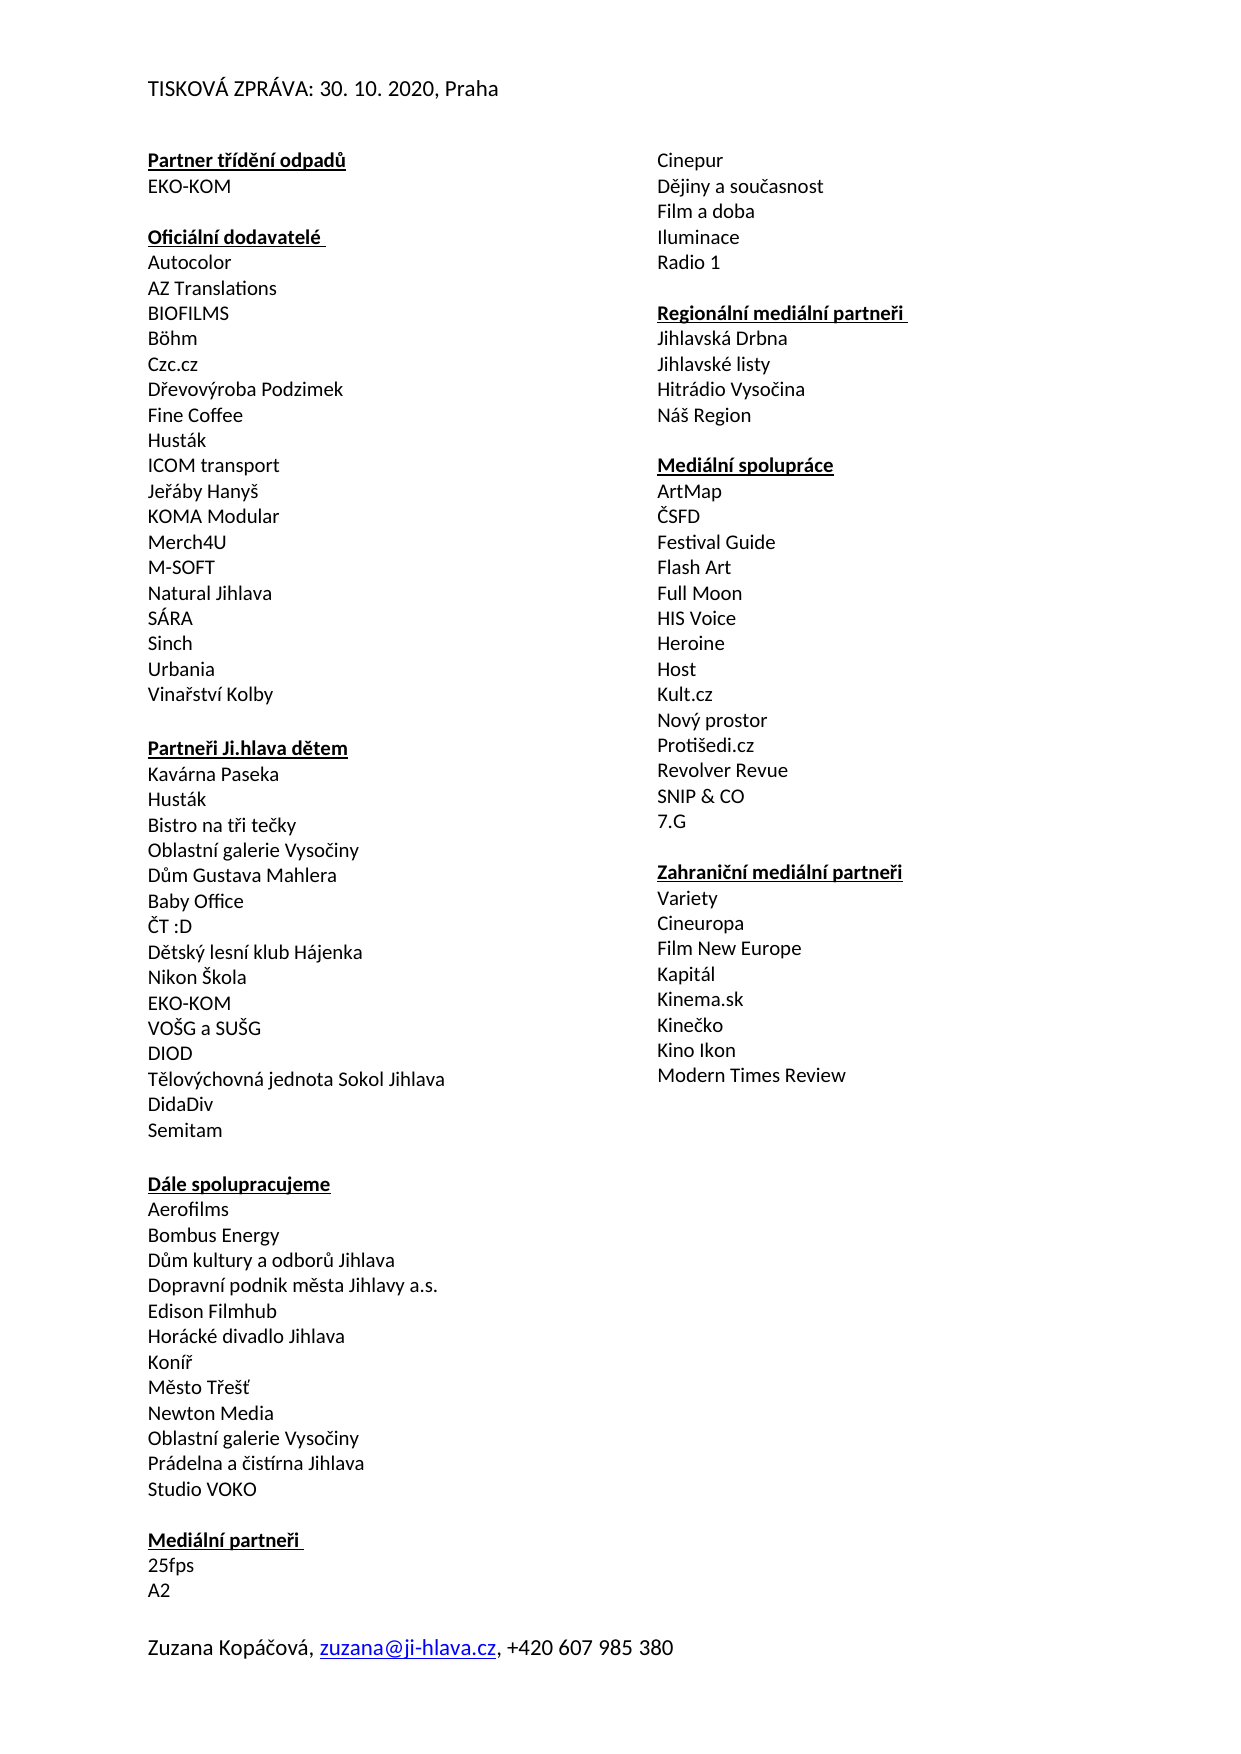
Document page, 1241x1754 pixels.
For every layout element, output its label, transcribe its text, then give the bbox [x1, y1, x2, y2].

text Jihlavská Drbna [657, 326, 1019, 351]
text Studio VOKO [148, 1476, 509, 1501]
text Náš Region [657, 402, 1019, 427]
text Město Třešť [148, 1374, 509, 1400]
text Dětský lesní klub Hájenka [148, 939, 509, 964]
text Kapitál [657, 961, 1019, 986]
text EKO-KOM [148, 990, 509, 1015]
text ČT :D [148, 913, 509, 939]
text Natural Jihlava [148, 580, 509, 605]
text Czc.cz [148, 351, 509, 376]
text Revolver Revue [657, 758, 1019, 783]
text M-SOFT [148, 554, 509, 580]
text Kult.cz [657, 681, 1019, 707]
text Hitrádio Vysočina [657, 376, 1019, 402]
text Oficiální dodavatelé [148, 224, 509, 249]
text Dopravní podnik města Jihlavy a.s. [148, 1273, 509, 1298]
text Newton Media [148, 1400, 509, 1425]
text Jihlavské listy [657, 351, 1019, 376]
text Radio 1 [657, 249, 1019, 275]
text ArtMap [657, 478, 1019, 503]
text Vinařství Kolby [148, 681, 509, 707]
text Jeřáby Hanyš [148, 478, 509, 503]
text VOŠG a SUŠG [148, 1015, 509, 1041]
text Dále spolupracujeme [148, 1171, 509, 1196]
text Semitam [148, 1117, 509, 1142]
text Oblastní galerie Vysočiny [148, 1425, 509, 1451]
text Bistro na tři tečky [148, 812, 509, 837]
text Sinch [148, 631, 509, 656]
text Baby Office [148, 888, 509, 913]
text Regionální mediální partneři [657, 300, 1019, 326]
text Cineuropa [657, 910, 1019, 936]
text Partneři Ji.hlava dětem [148, 736, 509, 761]
text EKO-KOM [148, 173, 509, 198]
text Edison Filmhub [148, 1298, 509, 1323]
text Kavárna Paseka [148, 761, 509, 786]
text Variety [657, 885, 1019, 910]
text Protišedi.cz [657, 732, 1019, 758]
text Mediální spolupráce [657, 453, 1019, 478]
text Aerofilms [148, 1196, 509, 1222]
text Fine Coffee [148, 402, 509, 427]
text Kinema.sk [657, 986, 1019, 1012]
text Film New Europe [657, 936, 1019, 961]
text 7.G [657, 808, 1019, 834]
text Husták [148, 786, 509, 812]
text Dějiny a současnost [657, 173, 1019, 198]
text Oblastní galerie Vysočiny [148, 837, 509, 863]
text Festival Guide [657, 529, 1019, 554]
text Flash Art [657, 554, 1019, 580]
text DIOD [148, 1041, 509, 1066]
text Tělovýchovná jednota Sokol Jihlava [148, 1066, 509, 1091]
text Film a doba [657, 198, 1019, 224]
text Kino Ikon [657, 1037, 1019, 1063]
text A2 [148, 1578, 509, 1603]
text Cinepur [657, 148, 1019, 173]
text Iluminace [657, 224, 1019, 249]
text 25fps [148, 1552, 509, 1578]
text Bombus Energy [148, 1222, 509, 1247]
text Prádelna a čistírna Jihlava [148, 1451, 509, 1476]
text Dům kultury a odborů Jihlava [148, 1247, 509, 1273]
text Host [657, 656, 1019, 681]
text Heroine [657, 631, 1019, 656]
text BIOFILMS [148, 300, 509, 326]
text SÁRA [148, 605, 509, 631]
text KOMA Modular [148, 503, 509, 529]
text DidaDiv [148, 1091, 509, 1117]
text Dům Gustava Mahlera [148, 863, 509, 888]
text Merch4U [148, 529, 509, 554]
text Husták [148, 427, 509, 453]
text Böhm [148, 326, 509, 351]
text Nikon Škola [148, 964, 509, 990]
text Horácké divadlo Jihlava [148, 1323, 509, 1349]
text HIS Voice [657, 605, 1019, 631]
text Dřevovýroba Podzimek [148, 376, 509, 402]
text Urbania [148, 656, 509, 681]
text Koníř [148, 1349, 509, 1374]
text ICOM transport [148, 453, 509, 478]
text AZ Translations [148, 275, 509, 300]
text Zahraniční mediální partneři [657, 859, 1019, 885]
text Partner třídění odpadů [148, 148, 509, 173]
text Kinečko [657, 1012, 1019, 1037]
text ČSFD [657, 503, 1019, 529]
text SNIP & CO [657, 783, 1019, 808]
text Autocolor [148, 249, 509, 275]
text Modern Times Review [657, 1063, 1019, 1088]
text Mediální partneři [148, 1527, 509, 1552]
text Nový prostor [657, 707, 1019, 732]
text Full Moon [657, 580, 1019, 605]
